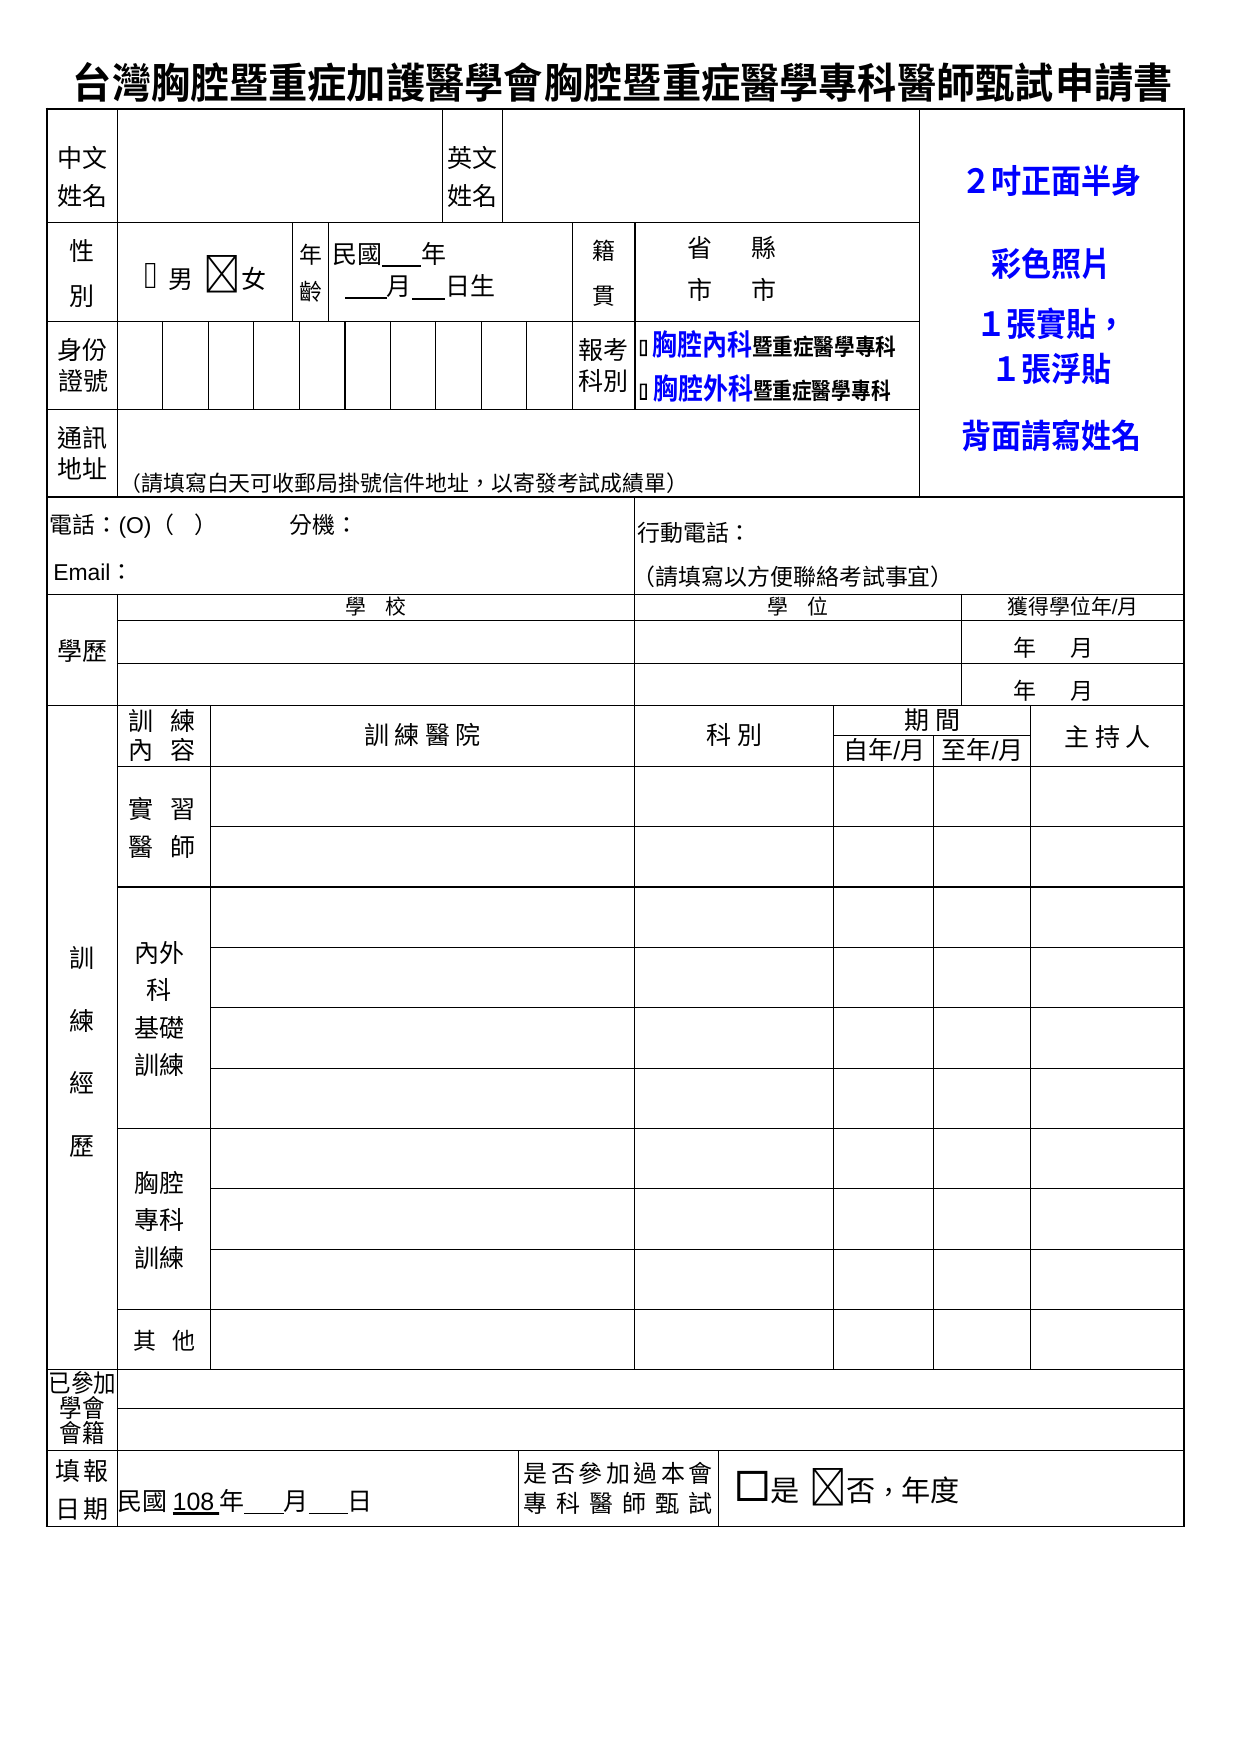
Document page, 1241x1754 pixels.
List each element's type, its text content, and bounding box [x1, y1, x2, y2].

table_cell 主 持 人 [1031, 706, 1183, 766]
table_cell [482, 322, 526, 409]
table_cell [635, 948, 833, 1007]
table_header ２吋正面半身 彩色照片 １張實貼， １張浮貼 背面請寫姓名 [920, 110, 1183, 496]
table_cell [635, 767, 833, 826]
table_cell 學 位 [635, 595, 961, 620]
table_cell [1031, 1310, 1183, 1369]
table_cell [834, 767, 933, 826]
table_cell [1031, 888, 1183, 947]
table_cell 民國 年 月 日生 [329, 223, 572, 321]
table_cell [635, 1069, 833, 1128]
table_cell 胸腔內科暨重症醫學專科 胸腔外科暨重症醫學專科 [636, 322, 919, 409]
table_cell [934, 1129, 1030, 1188]
table_cell [211, 1310, 634, 1369]
table_cell [834, 827, 933, 886]
table_header [503, 110, 919, 222]
table_cell [934, 827, 1030, 886]
table_cell 填報 日期 [48, 1451, 117, 1526]
table_cell 期 間 [834, 706, 1030, 735]
table_header [118, 110, 442, 222]
table_cell [211, 1069, 634, 1128]
table_cell 其他 [118, 1310, 210, 1369]
table_cell 學歷 [48, 595, 117, 705]
table_cell [834, 1008, 933, 1068]
table_cell 訓 練 經 歷 [48, 706, 117, 1369]
table_cell [834, 948, 933, 1007]
table_cell 是否參加過本會 專科醫師甄試 [519, 1451, 718, 1526]
table_cell 實習 醫師 [118, 767, 210, 886]
table_cell [834, 1250, 933, 1309]
table_header 中文姓名 [48, 110, 117, 222]
table_cell [635, 1250, 833, 1309]
table_cell [118, 664, 634, 705]
table_cell [1031, 948, 1183, 1007]
table_cell [635, 1189, 833, 1248]
table_cell [211, 948, 634, 1007]
table_cell [211, 767, 634, 826]
table_cell [635, 664, 961, 705]
table_cell 科 別 [635, 706, 833, 766]
table_cell [934, 888, 1030, 947]
table_cell [834, 1129, 933, 1188]
table_cell [834, 1069, 933, 1128]
table_cell 報考 科別 [573, 322, 634, 409]
table_cell [163, 322, 208, 409]
table_cell [300, 322, 344, 409]
table_cell [1031, 827, 1183, 886]
table_cell 年 月 [962, 621, 1183, 662]
table_cell 籍 貫 [573, 223, 634, 321]
table_cell [527, 322, 572, 409]
table_cell [118, 1409, 1183, 1450]
table_cell [118, 322, 162, 409]
table_cell [635, 1008, 833, 1068]
table_cell 是 否，年度 [719, 1451, 1183, 1526]
table_cell [211, 1250, 634, 1309]
text 台灣胸腔暨重症加護醫學會 胸腔暨重症醫學專科醫師甄試 申請書 [59, 62, 1186, 108]
table_cell 訓練 內容 [118, 706, 210, 766]
table_cell 訓 練 醫 院 [211, 706, 634, 766]
table_cell 學 校 [118, 595, 634, 620]
table_cell 省 縣 市 市 [636, 223, 919, 321]
table_cell [834, 1310, 933, 1369]
table_cell 年 月 [962, 664, 1183, 705]
table_cell [118, 1370, 1183, 1407]
table_cell [934, 1008, 1030, 1068]
table_cell [934, 1250, 1030, 1309]
table_cell （請填寫白天可收郵局掛號信件地址，以寄發考試成績單） [118, 410, 919, 496]
table_cell 身份 證號 [48, 322, 117, 409]
table_cell [1031, 1008, 1183, 1068]
table_cell [934, 1189, 1030, 1248]
table_cell 自年/月 [834, 736, 933, 766]
table_cell [211, 827, 634, 886]
table_cell 內外科 基礎 訓練 [118, 888, 210, 1128]
table_cell [211, 1129, 634, 1188]
table_cell [436, 322, 481, 409]
table_cell 通訊 地址 [48, 410, 117, 496]
table_cell 性 別 [48, 223, 117, 321]
table_cell [211, 1189, 634, 1248]
table_cell [934, 1069, 1030, 1128]
table_cell [211, 1008, 634, 1068]
table_cell [209, 322, 253, 409]
table_cell [1031, 1189, 1183, 1248]
table_cell [118, 621, 634, 662]
table_cell [1031, 1250, 1183, 1309]
table_cell [934, 1310, 1030, 1369]
table_cell [635, 827, 833, 886]
table_cell 獲得學位年/月 [962, 595, 1183, 620]
table_cell [834, 888, 933, 947]
table_cell 至年/月 [934, 736, 1030, 766]
table_cell 電話：(O)（ ） 分機： Email： [48, 498, 634, 594]
table_cell [346, 322, 390, 409]
table_cell [635, 888, 833, 947]
table_cell [1031, 1069, 1183, 1128]
table_cell [635, 1310, 833, 1369]
table_cell [635, 621, 961, 662]
table_cell [254, 322, 299, 409]
table_cell [934, 948, 1030, 1007]
table_cell 行動電話： [635, 498, 1183, 594]
table_cell 胸腔 專科訓練 [118, 1129, 210, 1309]
table_cell [834, 1189, 933, 1248]
table_cell 男 女 [118, 223, 292, 321]
table_cell [1031, 767, 1183, 826]
table_cell 已參加學會 會籍 [48, 1370, 117, 1450]
table_cell [1031, 1129, 1183, 1188]
table_header 英文姓名 [443, 110, 502, 222]
table_cell [211, 888, 634, 947]
table_cell 民國108年 月 日 [118, 1451, 518, 1526]
table_cell [934, 767, 1030, 826]
table_cell [391, 322, 435, 409]
table_cell [635, 1129, 833, 1188]
table_cell 年齡 [293, 223, 328, 321]
